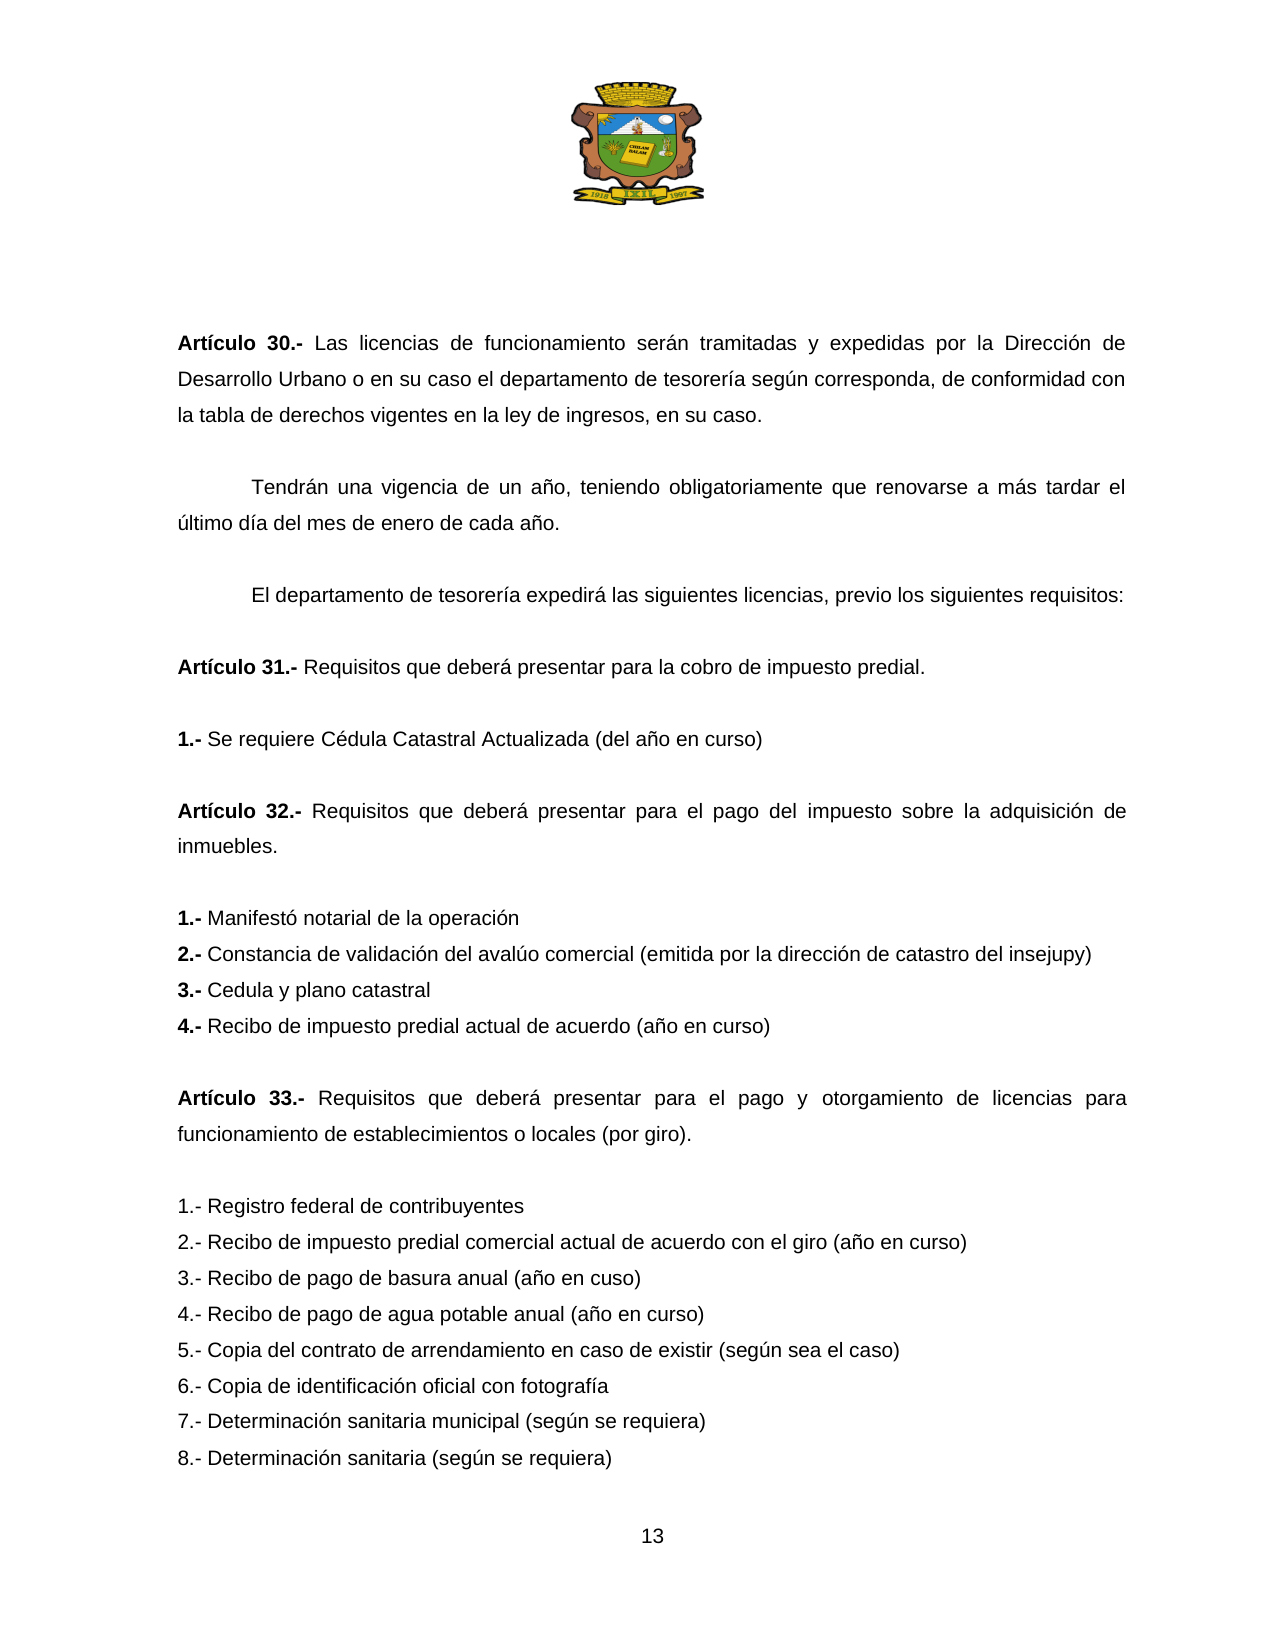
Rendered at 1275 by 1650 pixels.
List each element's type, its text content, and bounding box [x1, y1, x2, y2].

text 3.- Recibo de pago de basura anual (año en cuso) [177, 1266, 1127, 1289]
text 5.- Copia del contrato de arrendamiento en caso de existir (según sea el caso) [177, 1337, 1127, 1361]
text 2.- Recibo de impuesto predial comercial actual de acuerdo con el giro (año en curso) [177, 1230, 1127, 1254]
text 1.- Se requiere Cédula Catastral Actualizada (del año en curso) [177, 727, 1127, 751]
text 4.- Recibo de impuesto predial actual de acuerdo (año en curso) [177, 1014, 1127, 1038]
text Artículo 31.- Requisitos que deberá presentar para la cobro de impuesto predial. [177, 655, 1127, 679]
text 4.- Recibo de pago de agua potable anual (año en curso) [177, 1302, 1127, 1326]
text Tendrán una vigencia de un año, teniendo obligatoriamente que renovarse a más tardar el último día del mes de enero de cada año. [177, 475, 1127, 535]
text El departamento de tesorería expedirá las siguientes licencias, previo los siguientes requisitos: [177, 583, 1127, 607]
text 6.- Copia de identificación oficial con fotografía [177, 1373, 1127, 1397]
text 7.- Determinación sanitaria municipal (según se requiera) [177, 1409, 1127, 1433]
text Artículo 32.- Requisitos que deberá presentar para el pago del impuesto sobre la adquisición de inmuebles. [177, 798, 1127, 858]
text Artículo 33.- Requisitos que deberá presentar para el pago y otorgamiento de licencias para funcionamiento de establecimientos o locales (por giro). [177, 1086, 1127, 1146]
text Artículo 30.- Las licencias de funcionamiento serán tramitadas y expedidas por la Dirección de Desarrollo Urbano o en su caso el departamento de tesorería según corresponda, de conformidad con la tabla de derechos vigentes en la ley de ingresos, en su caso. [177, 331, 1127, 427]
picture [560, 71, 715, 216]
text 8.- Determinación sanitaria (según se requiera) [177, 1445, 1127, 1469]
text 3.- Cedula y plano catastral [177, 978, 1127, 1002]
text 1.- Manifestó notarial de la operación [177, 906, 1127, 930]
text 1.- Registro federal de contribuyentes [177, 1194, 1127, 1218]
text 2.- Constancia de validación del avalúo comercial (emitida por la dirección de catastro del insejupy) [177, 942, 1127, 966]
